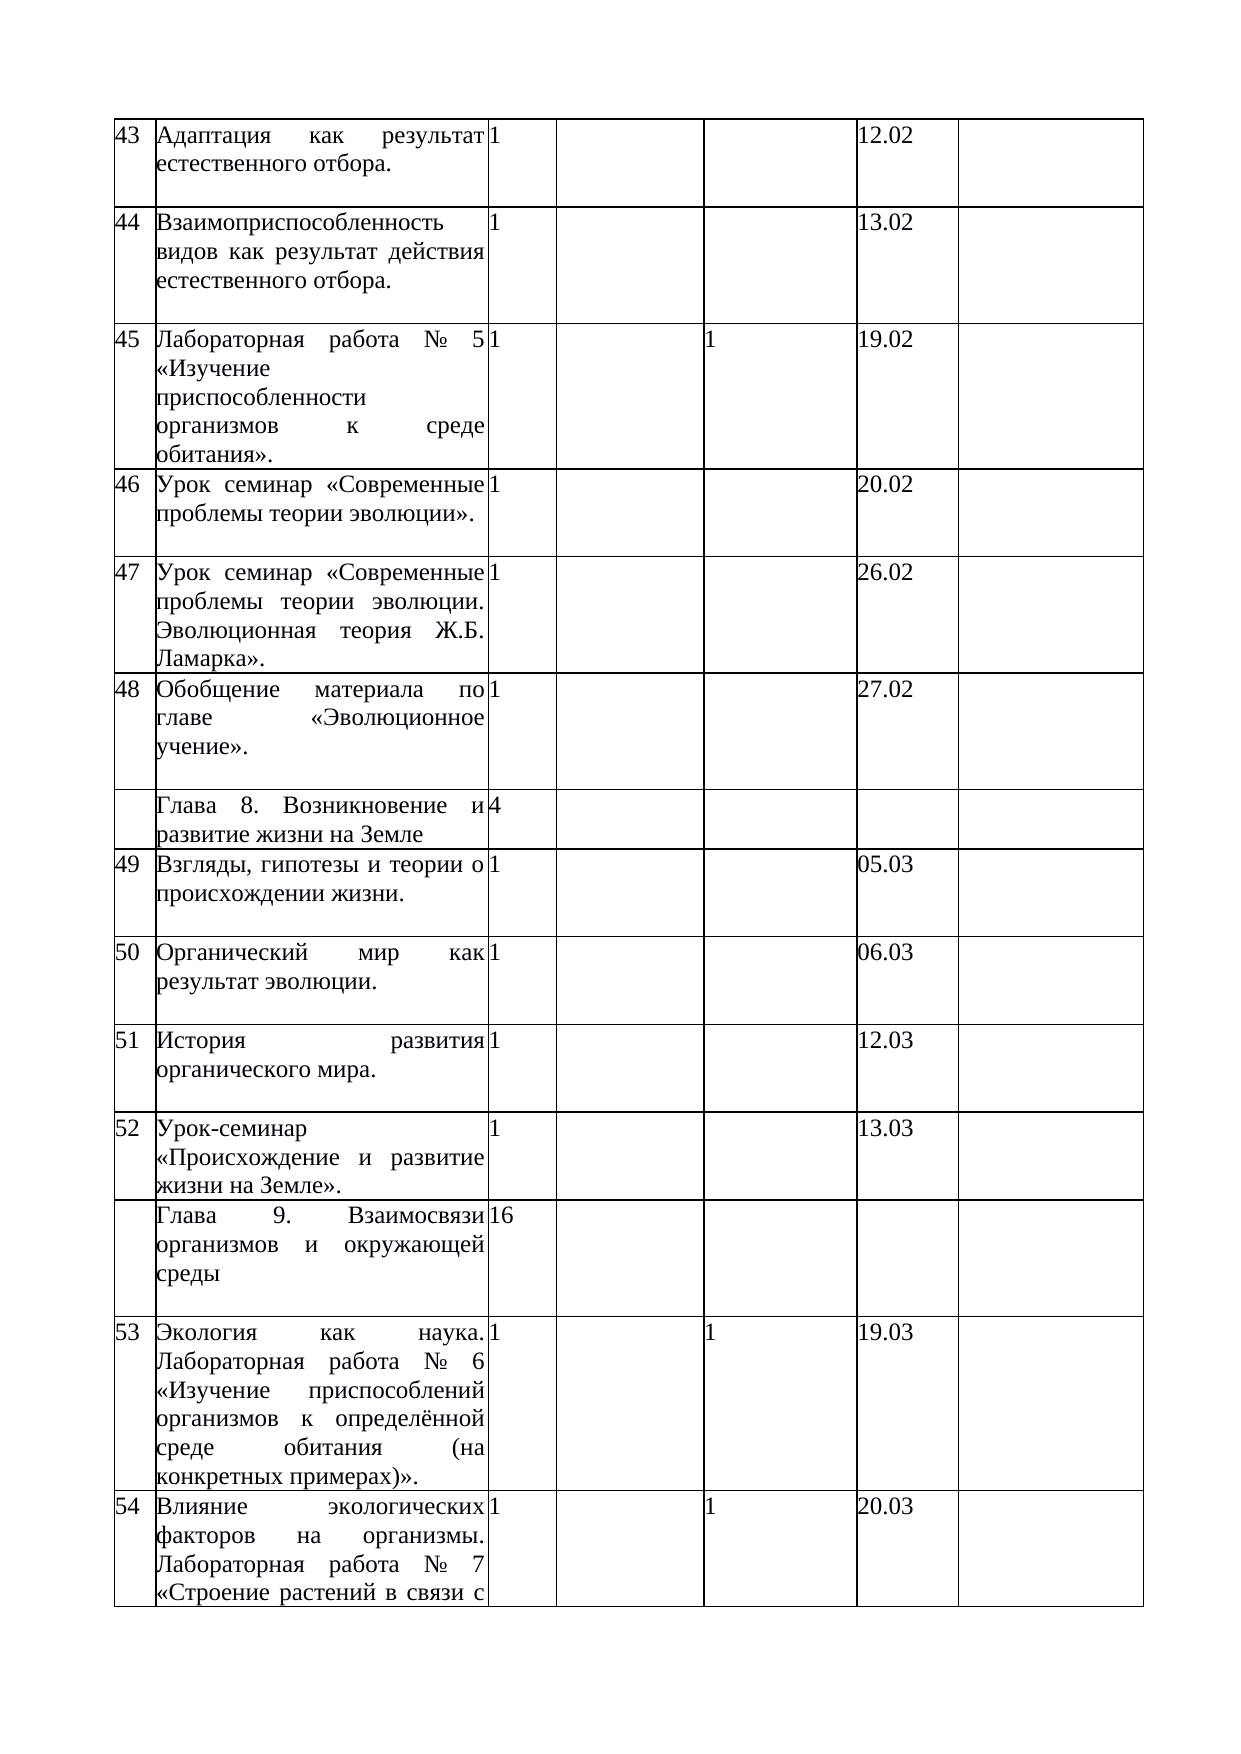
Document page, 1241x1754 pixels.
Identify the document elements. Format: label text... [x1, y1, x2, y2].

table_cell Обобщение материала по главе «Эволюционное учение». [157, 674, 488, 789]
table_cell 27.02 [858, 674, 958, 789]
table_cell 19.03 [858, 1317, 958, 1490]
table_cell 1 [489, 324, 556, 468]
table_cell [705, 1201, 856, 1316]
table_cell [557, 937, 703, 1023]
table_cell [557, 850, 703, 936]
table_cell 4 [489, 790, 556, 848]
table_cell Глава 9. Взаимосвязи организмов и окружающей среды [157, 1201, 488, 1316]
table_cell 13.02 [858, 208, 958, 322]
table_cell [115, 1201, 155, 1316]
table_cell Взгляды, гипотезы и теории о происхождении жизни. [157, 850, 488, 936]
table_cell 1 [489, 674, 556, 789]
table_cell [959, 557, 1143, 672]
table_cell Органический мир как результат эволюции. [157, 937, 488, 1023]
table_cell 45 [115, 324, 155, 468]
table_cell 19.02 [858, 324, 958, 468]
table_cell [115, 790, 155, 848]
table_cell 20.02 [858, 470, 958, 556]
table_cell [959, 790, 1143, 848]
table_cell [557, 674, 703, 789]
table_cell Урок семинар «Современные проблемы теории эволюции. Эволюционная теория Ж.Б. Ламарка». [157, 557, 488, 672]
table_cell Экология как наука. Лабораторная работа № 6 «Изучение приспособлений организмов к определённой среде обитания (на конкретных примерах)». [157, 1317, 488, 1490]
table_cell 48 [115, 674, 155, 789]
table_cell [959, 850, 1143, 936]
table_cell [858, 1201, 958, 1316]
table_cell 47 [115, 557, 155, 672]
table_cell 44 [115, 208, 155, 322]
table_cell [705, 1025, 856, 1111]
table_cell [157, 1491, 488, 1606]
table_cell 20.03 [858, 1491, 958, 1606]
table_cell 1 [489, 1025, 556, 1111]
table_cell История развития органического мира. [157, 1025, 488, 1111]
table_cell 06.03 [858, 937, 958, 1023]
table_cell [959, 674, 1143, 789]
table_cell [705, 937, 856, 1023]
table_cell [858, 790, 958, 848]
table_cell [557, 208, 703, 322]
table_cell 16 [489, 1201, 556, 1316]
table_cell [959, 1491, 1143, 1606]
table_cell [557, 1491, 703, 1606]
table_cell 49 [115, 850, 155, 936]
table_cell 13.03 [858, 1113, 958, 1199]
table_cell [959, 1113, 1143, 1199]
table_cell 12.03 [858, 1025, 958, 1111]
table_cell 1 [705, 1491, 856, 1606]
table_cell Глава 8. Возникновение и развитие жизни на Земле [157, 790, 488, 848]
table_cell [959, 208, 1143, 322]
table_cell 26.02 [858, 557, 958, 672]
table_cell Адаптация как результат естественного отбора. [157, 120, 488, 206]
table_cell 1 [705, 324, 856, 468]
table_cell [557, 324, 703, 468]
table_cell 52 [115, 1113, 155, 1199]
table_cell 1 [489, 937, 556, 1023]
table_cell 50 [115, 937, 155, 1023]
table_cell 12.02 [858, 120, 958, 206]
table_cell Лабораторная работа № 5 «Изучение приспособленности организмов к среде обитания». [157, 324, 488, 468]
table_cell Урок семинар «Современные проблемы теории эволюции». [157, 470, 488, 556]
table_cell [557, 470, 703, 556]
table_cell [705, 1113, 856, 1199]
table_cell [959, 1317, 1143, 1490]
table_cell [959, 1201, 1143, 1316]
table_cell 54 [115, 1491, 155, 1606]
table_cell [959, 324, 1143, 468]
table_cell [557, 790, 703, 848]
table_cell [705, 790, 856, 848]
table_cell [705, 208, 856, 322]
table_cell 05.03 [858, 850, 958, 936]
table_cell [705, 674, 856, 789]
table_cell [557, 1201, 703, 1316]
table_cell 1 [489, 557, 556, 672]
table_cell [959, 937, 1143, 1023]
table_cell 1 [489, 1317, 556, 1490]
table_cell 1 [489, 470, 556, 556]
table_cell 1 [489, 1491, 556, 1606]
table_cell 1 [489, 1113, 556, 1199]
table_cell [705, 470, 856, 556]
table_cell Урок-семинар «Происхождение и развитие жизни на Земле». [157, 1113, 488, 1199]
table_cell 1 [705, 1317, 856, 1490]
table_cell [705, 120, 856, 206]
table_cell 1 [489, 120, 556, 206]
table_cell [959, 1025, 1143, 1111]
table_cell [959, 120, 1143, 206]
table_cell 43 [115, 120, 155, 206]
table_cell [959, 470, 1143, 556]
table_cell 51 [115, 1025, 155, 1111]
table_cell [705, 850, 856, 936]
table_cell 53 [115, 1317, 155, 1490]
table_cell [557, 120, 703, 206]
table_cell [557, 1113, 703, 1199]
table_cell 1 [489, 850, 556, 936]
table_cell [557, 1317, 703, 1490]
table_cell [705, 557, 856, 672]
table_cell [557, 1025, 703, 1111]
table_cell 46 [115, 470, 155, 556]
table_cell Взаимоприспособленность видов как результат действия естественного отбора. [157, 208, 488, 322]
table_cell [557, 557, 703, 672]
table_cell 1 [489, 208, 556, 322]
